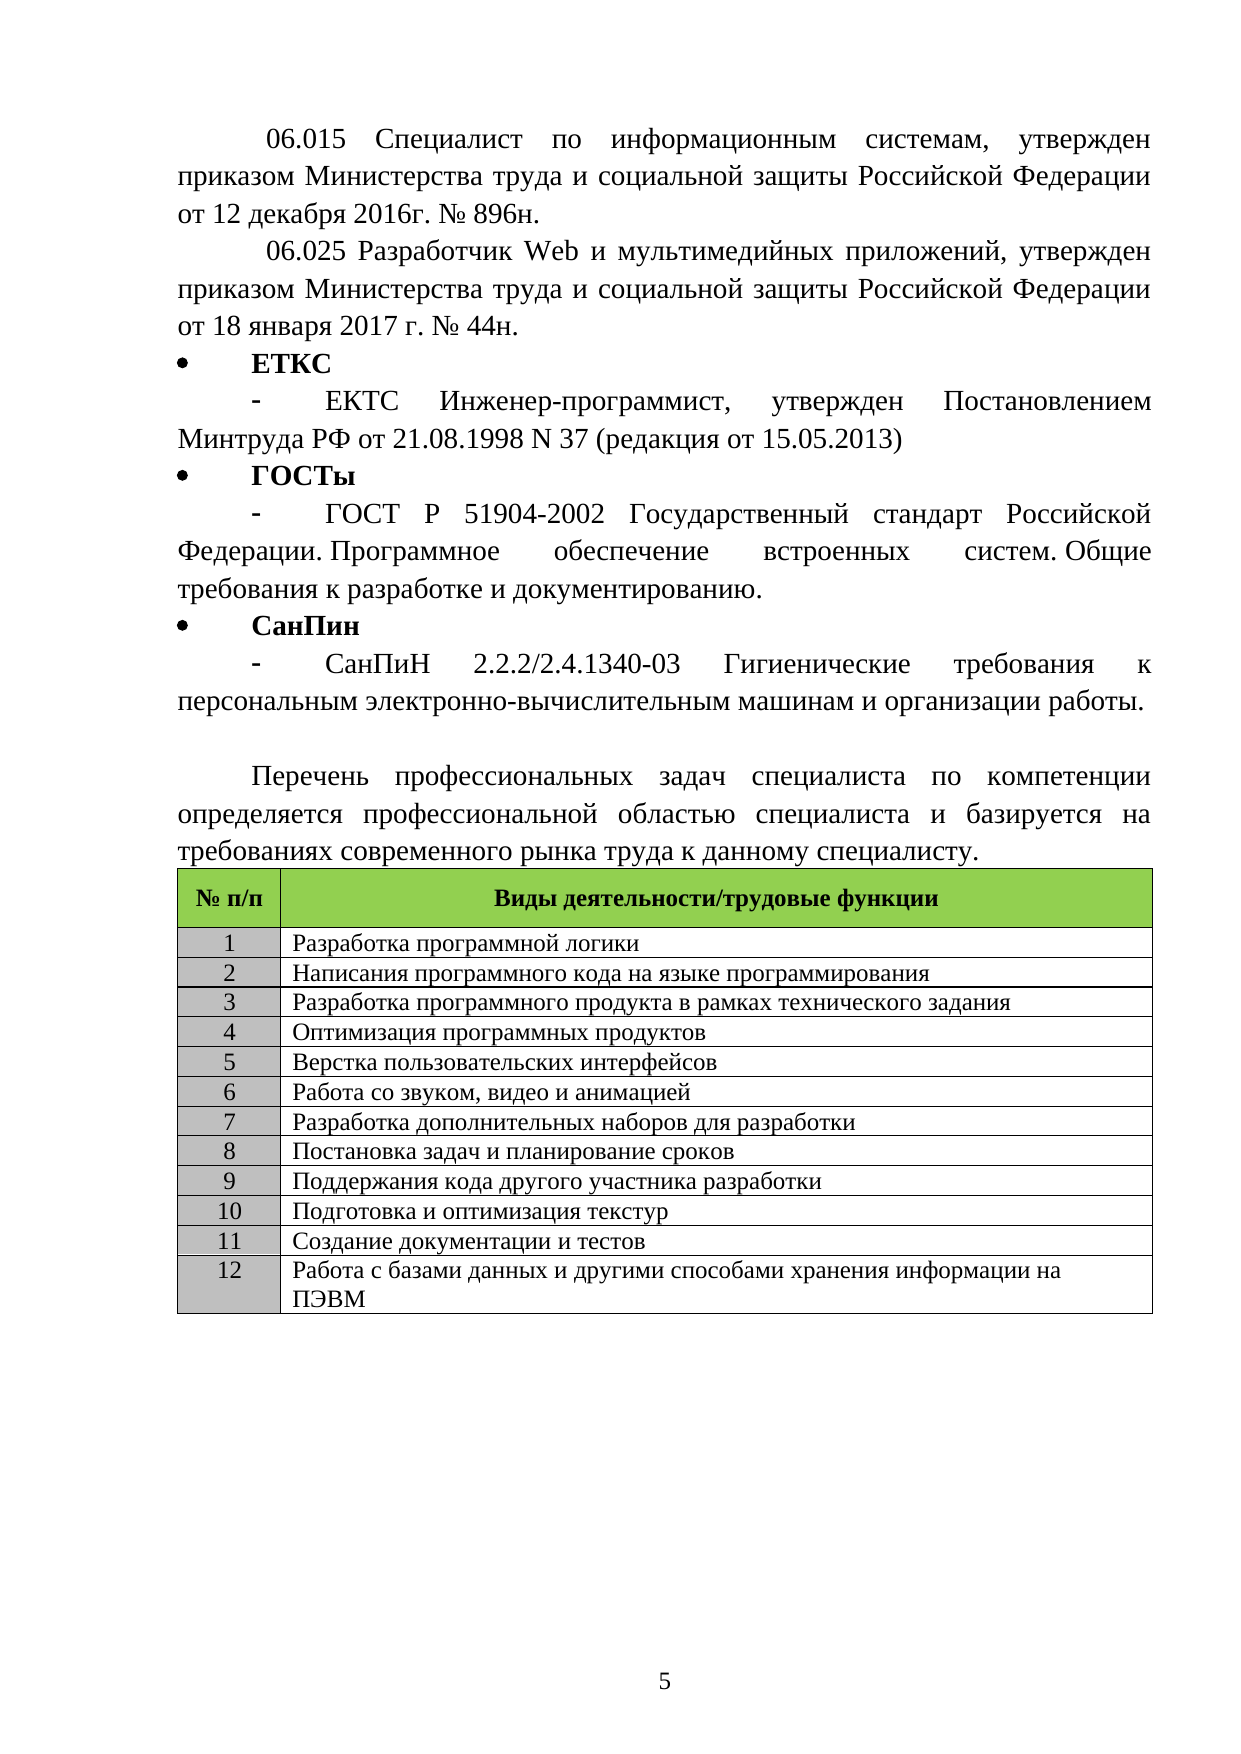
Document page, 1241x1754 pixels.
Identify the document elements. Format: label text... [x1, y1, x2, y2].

table_cell 11 [178, 1226, 280, 1254]
table_cell Создание документации и тестов [281, 1226, 1152, 1254]
table_cell Разработка дополнительных наборов для разработки [281, 1107, 1152, 1135]
table_header № п/п [178, 869, 280, 927]
table_cell Разработка программной логики [281, 928, 1152, 957]
table_cell 12 [178, 1256, 280, 1313]
table_cell Разработка программного продукта в рамках технического задания [281, 988, 1152, 1016]
table_cell 3 [178, 988, 280, 1016]
table_cell Верстка пользовательских интерфейсов [281, 1047, 1152, 1076]
table_cell 5 [178, 1047, 280, 1076]
table_cell Работа с базами данных и другими способами хранения информации на ПЭВМ [281, 1256, 1152, 1313]
list ЕКТС Инженер-программист, утвержден Постановлением Минтруда РФ от 21.08.1998 N 37 (редакция от 15.05.2013) [177, 381, 1152, 456]
table_cell 10 [178, 1196, 280, 1225]
table_cell 1 [178, 928, 280, 957]
table_cell Постановка задач и планирование сроков [281, 1136, 1152, 1165]
text 06.015 Специалист по информационным системам, утвержден приказом Министерства труда и социальной защиты Российской Федерации от 12 декабря 2016г. № 896н. [177, 118, 1152, 231]
list ГОСТы [177, 456, 1152, 493]
table_cell 8 [178, 1136, 280, 1165]
list ЕТКС [177, 343, 1152, 381]
table_header Виды деятельности/трудовые функции [281, 869, 1152, 927]
table_cell Подготовка и оптимизация текстур [281, 1196, 1152, 1225]
table_cell 7 [178, 1107, 280, 1135]
table_cell 4 [178, 1017, 280, 1046]
text Перечень профессиональных задач специалиста по компетенции определяется профессиональной областью специалиста и базируется на требованиях современного рынка труда к данному специалисту. [177, 756, 1152, 868]
list СанПин [177, 606, 1152, 643]
table_cell Написания программного кода на языке программирования [281, 958, 1152, 986]
table_cell Оптимизация программных продуктов [281, 1017, 1152, 1046]
table_cell Поддержания кода другого участника разработки [281, 1166, 1152, 1195]
text 06.025 Разработчик Web и мультимедийных приложений, утвержден приказом Министерства труда и социальной защиты Российской Федерации от 18 января 2017 г. № 44н. [177, 231, 1152, 343]
table_cell 6 [178, 1077, 280, 1106]
table_cell 2 [178, 958, 280, 986]
table_cell Работа со звуком, видео и анимацией [281, 1077, 1152, 1106]
table_cell 9 [178, 1166, 280, 1195]
list СанПиН 2.2.2/2.4.1340-03 Гигиенические требования к персональным электронно-вычислительным машинам и организации работы. [177, 643, 1152, 718]
list ГОСТ Р 51904-2002 Государственный стандарт Российской Федерации. Программное обеспечение встроенных систем. Общие требования к разработке и документированию. [177, 493, 1152, 606]
